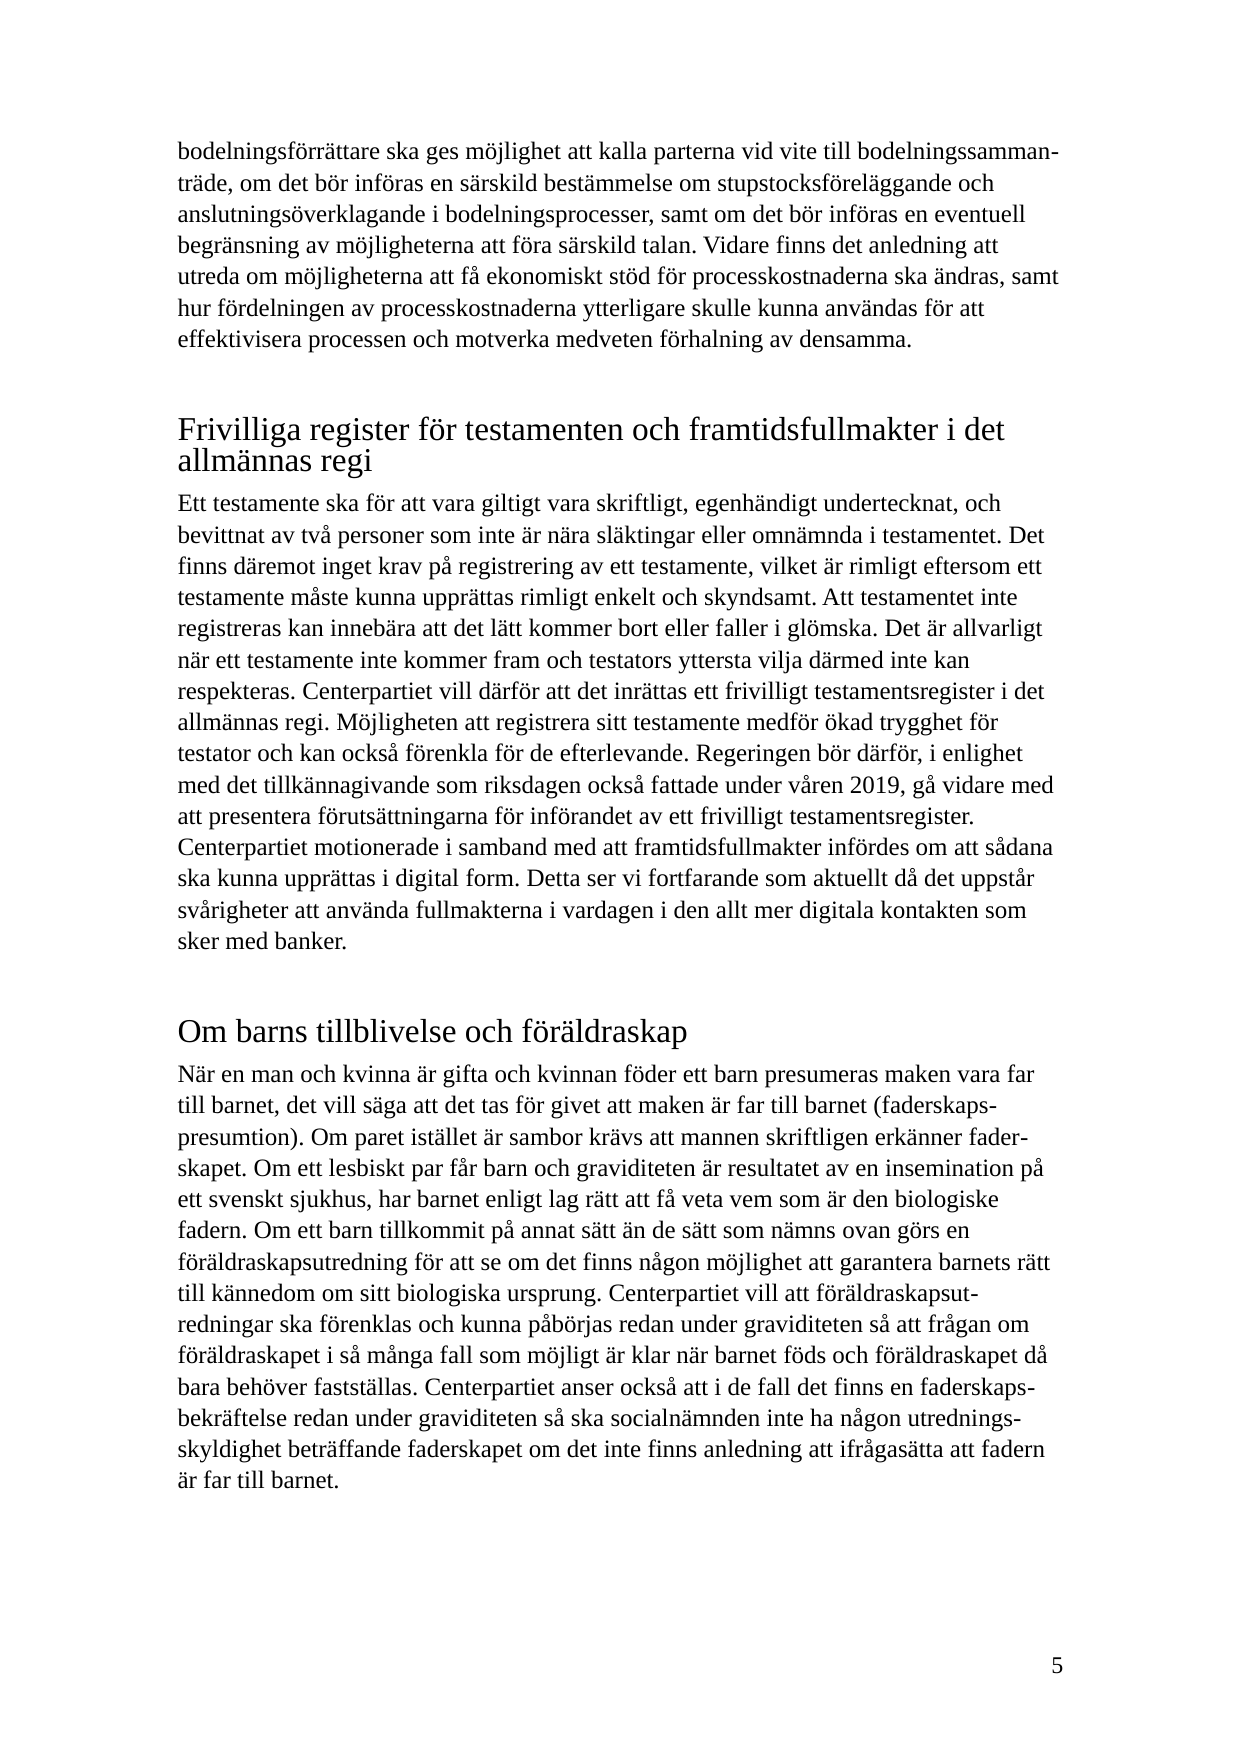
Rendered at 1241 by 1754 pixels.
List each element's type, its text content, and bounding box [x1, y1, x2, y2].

subtitle Om barns tillblivelse och föräldraskap [177, 1017, 1063, 1048]
text När en man och kvinna är gifta och kvinnan föder ett barn presumeras maken vara far till barnet, det vill säga att det tas för givet att maken är far till barnet (faderskapspresumtion). Om paret istället är sambor krävs att mannen skriftligen erkänner faderskapet. Om ett lesbiskt par får barn och graviditeten är resultatet av en insemination på ett svenskt sjukhus, har barnet enligt lag rätt att få veta vem som är den biologiske fadern. Om ett barn tillkommit på annat sätt än de sätt som nämns ovan görs en föräldraskapsutredning för att se om det finns någon möjlighet att garantera barnets rätt till kännedom om sitt biologiska ursprung. Centerpartiet vill att föräldraskapsutredningar ska förenklas och kunna påbörjas redan under graviditeten så att frågan om föräldraskapet i så många fall som möjligt är klar när barnet föds och föräldraskapet då bara behöver fastställas. Centerpartiet anser också att i de fall det finns en faderskapsbekräftelse redan under graviditeten så ska socialnämnden inte ha någon utredningsskyldighet beträffande faderskapet om det inte finns anledning att ifrågasätta att fadern är far till barnet. [177, 1057, 1063, 1494]
subtitle Frivilliga register för testamenten och framtidsfullmakter i det allmännas regi [177, 415, 1063, 478]
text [177, 134, 1063, 353]
text Ett testamente ska för att vara giltigt vara skriftligt, egenhändigt undertecknat, och bevittnat av två personer som inte är nära släktingar eller omnämnda i testamentet. Det finns däremot inget krav på registrering av ett testamente, vilket är rimligt eftersom ett testamente måste kunna upprättas rimligt enkelt och skyndsamt. Att testamentet inte registreras kan innebära att det lätt kommer bort eller faller i glömska. Det är allvarligt när ett testamente inte kommer fram och testators yttersta vilja därmed inte kan respekteras. Centerpartiet vill därför att det inrättas ett frivilligt testamentsregister i det allmännas regi. Möjligheten att registrera sitt testamente medför ökad trygghet för testator och kan också förenkla för de efterlevande. Regeringen bör därför, i enlighet med det tillkännagivande som riksdagen också fattade under våren 2019, gå vidare med att presentera förutsättningarna för införandet av ett frivilligt testamentsregister. Centerpartiet motionerade i samband med att framtidsfullmakter infördes om att sådana ska kunna upprättas i digital form. Detta ser vi fortfarande som aktuellt då det uppstår svårigheter att använda fullmakterna i vardagen i den allt mer digitala kontakten som sker med banker. [177, 486, 1063, 955]
